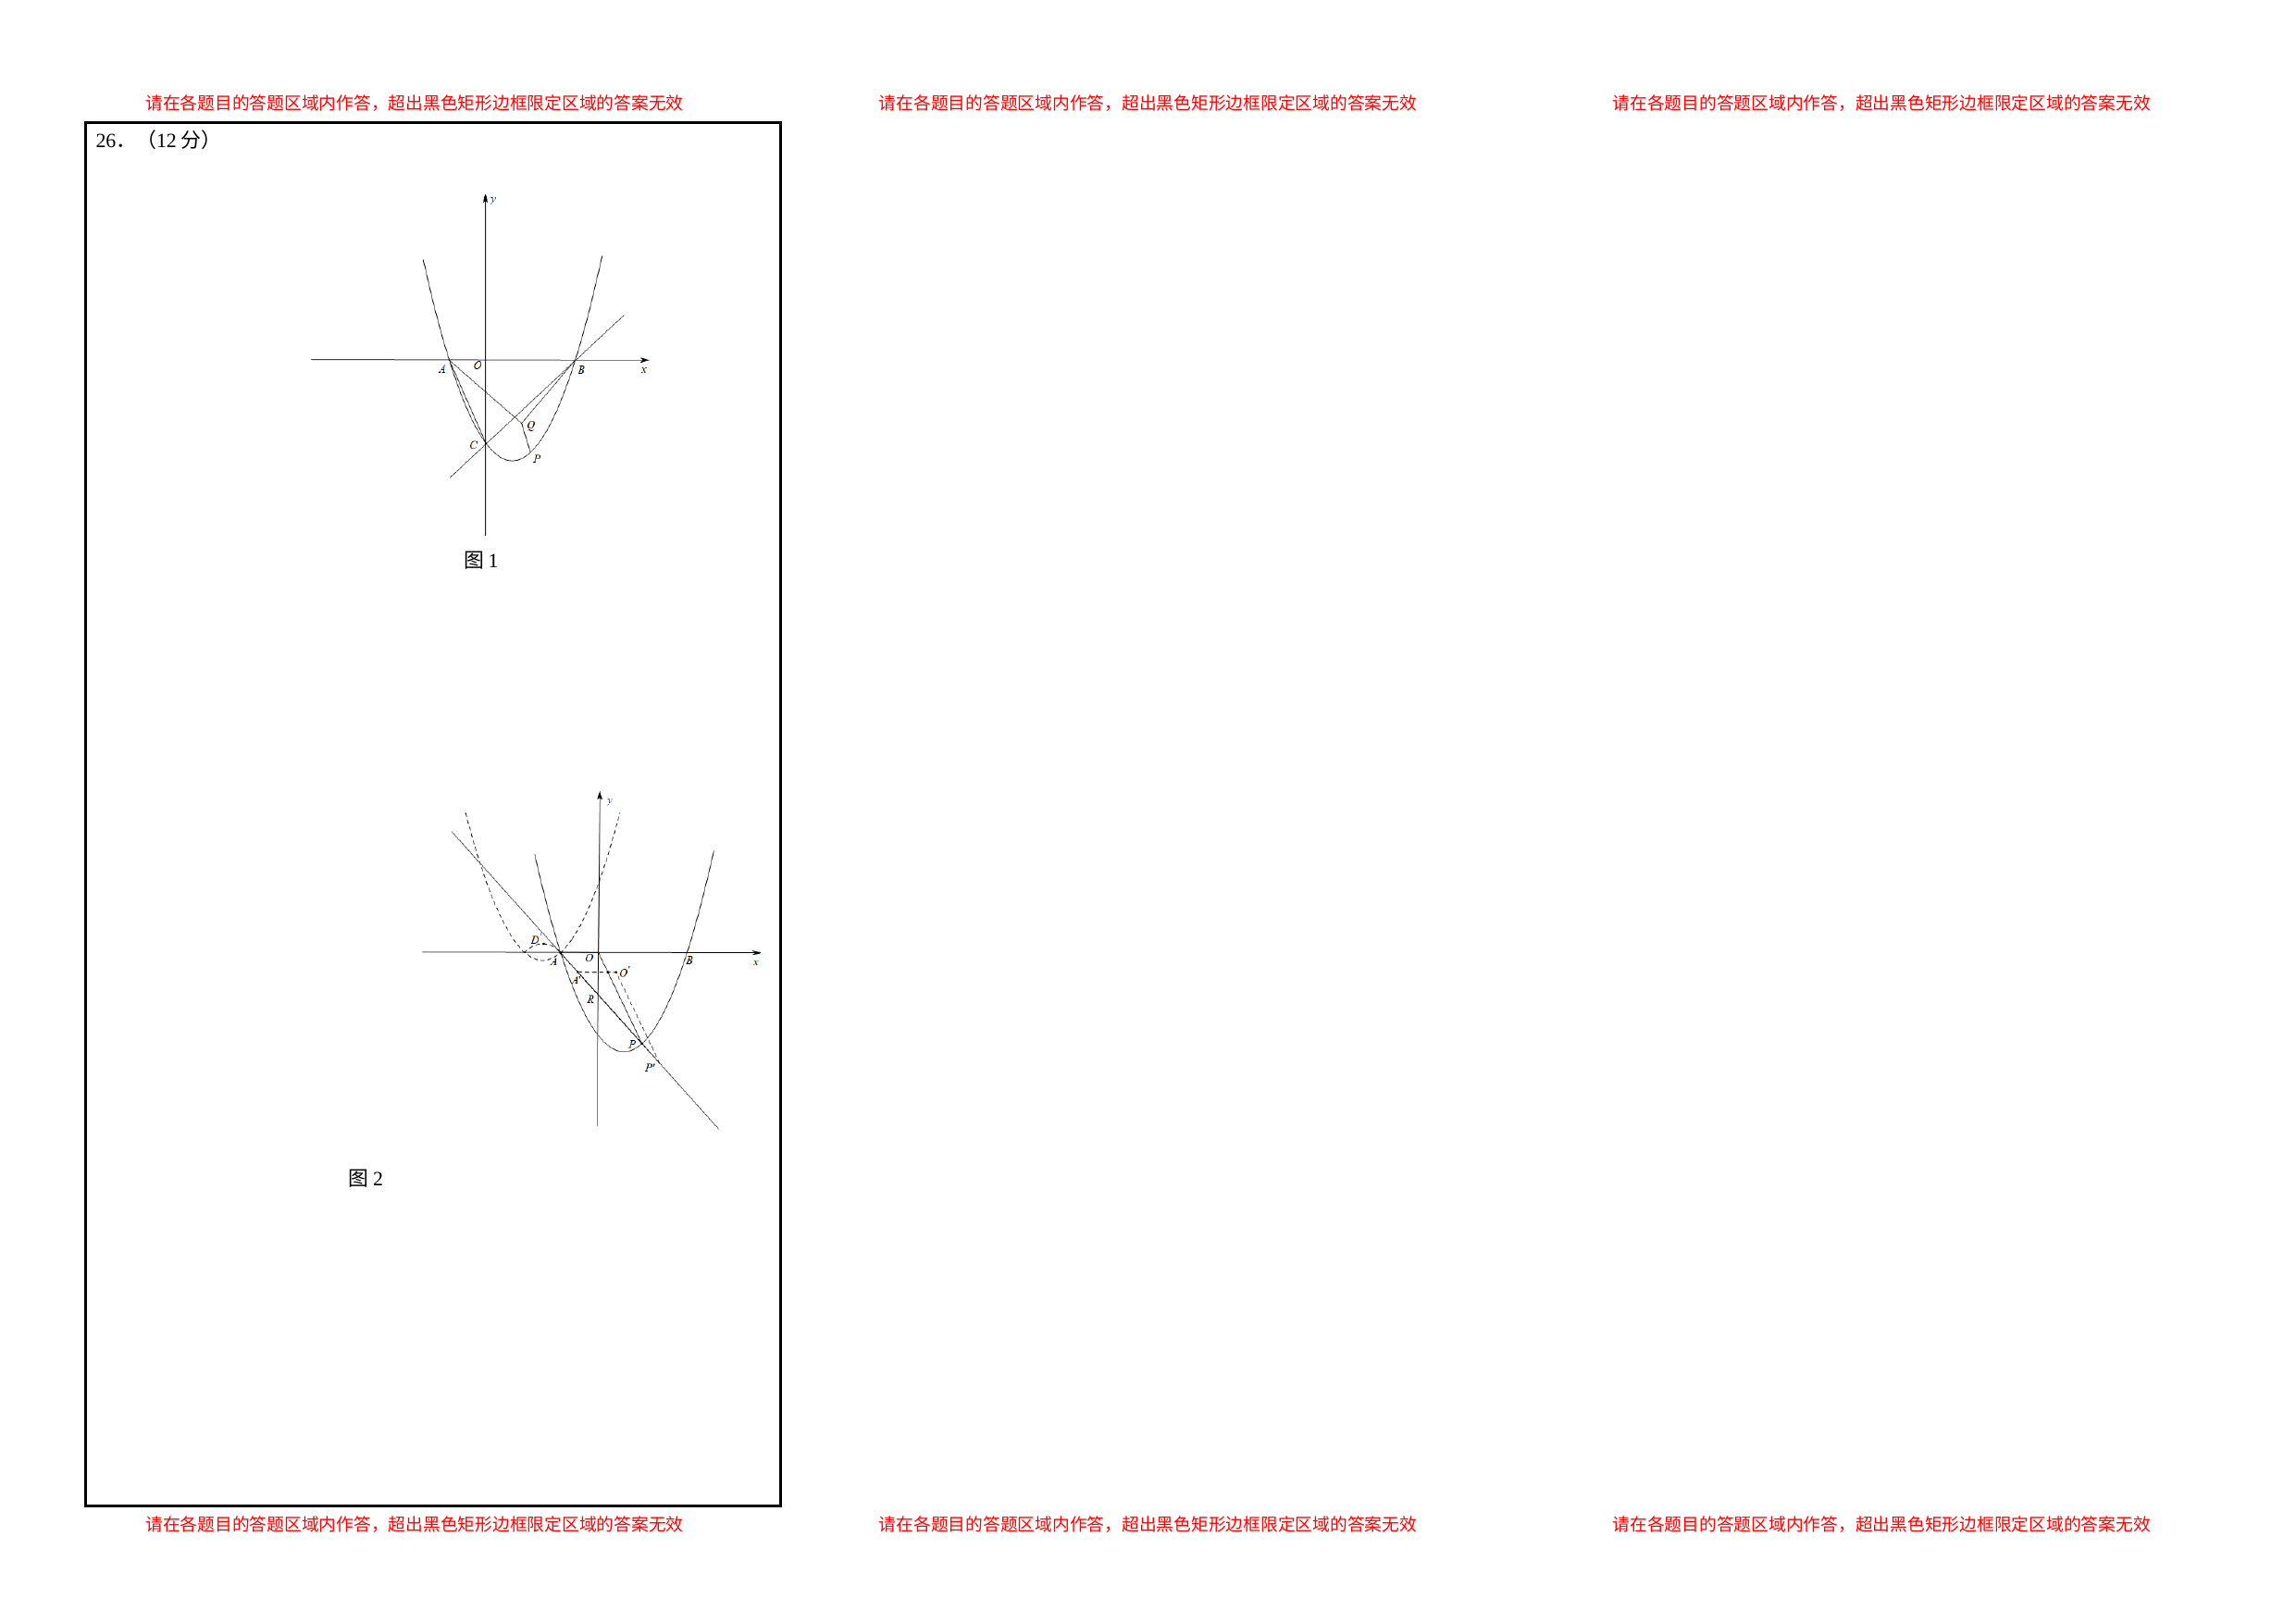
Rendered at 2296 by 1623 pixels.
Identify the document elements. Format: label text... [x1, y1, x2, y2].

table_cell 26．（12分） 图1 图2 [87, 124, 779, 1505]
